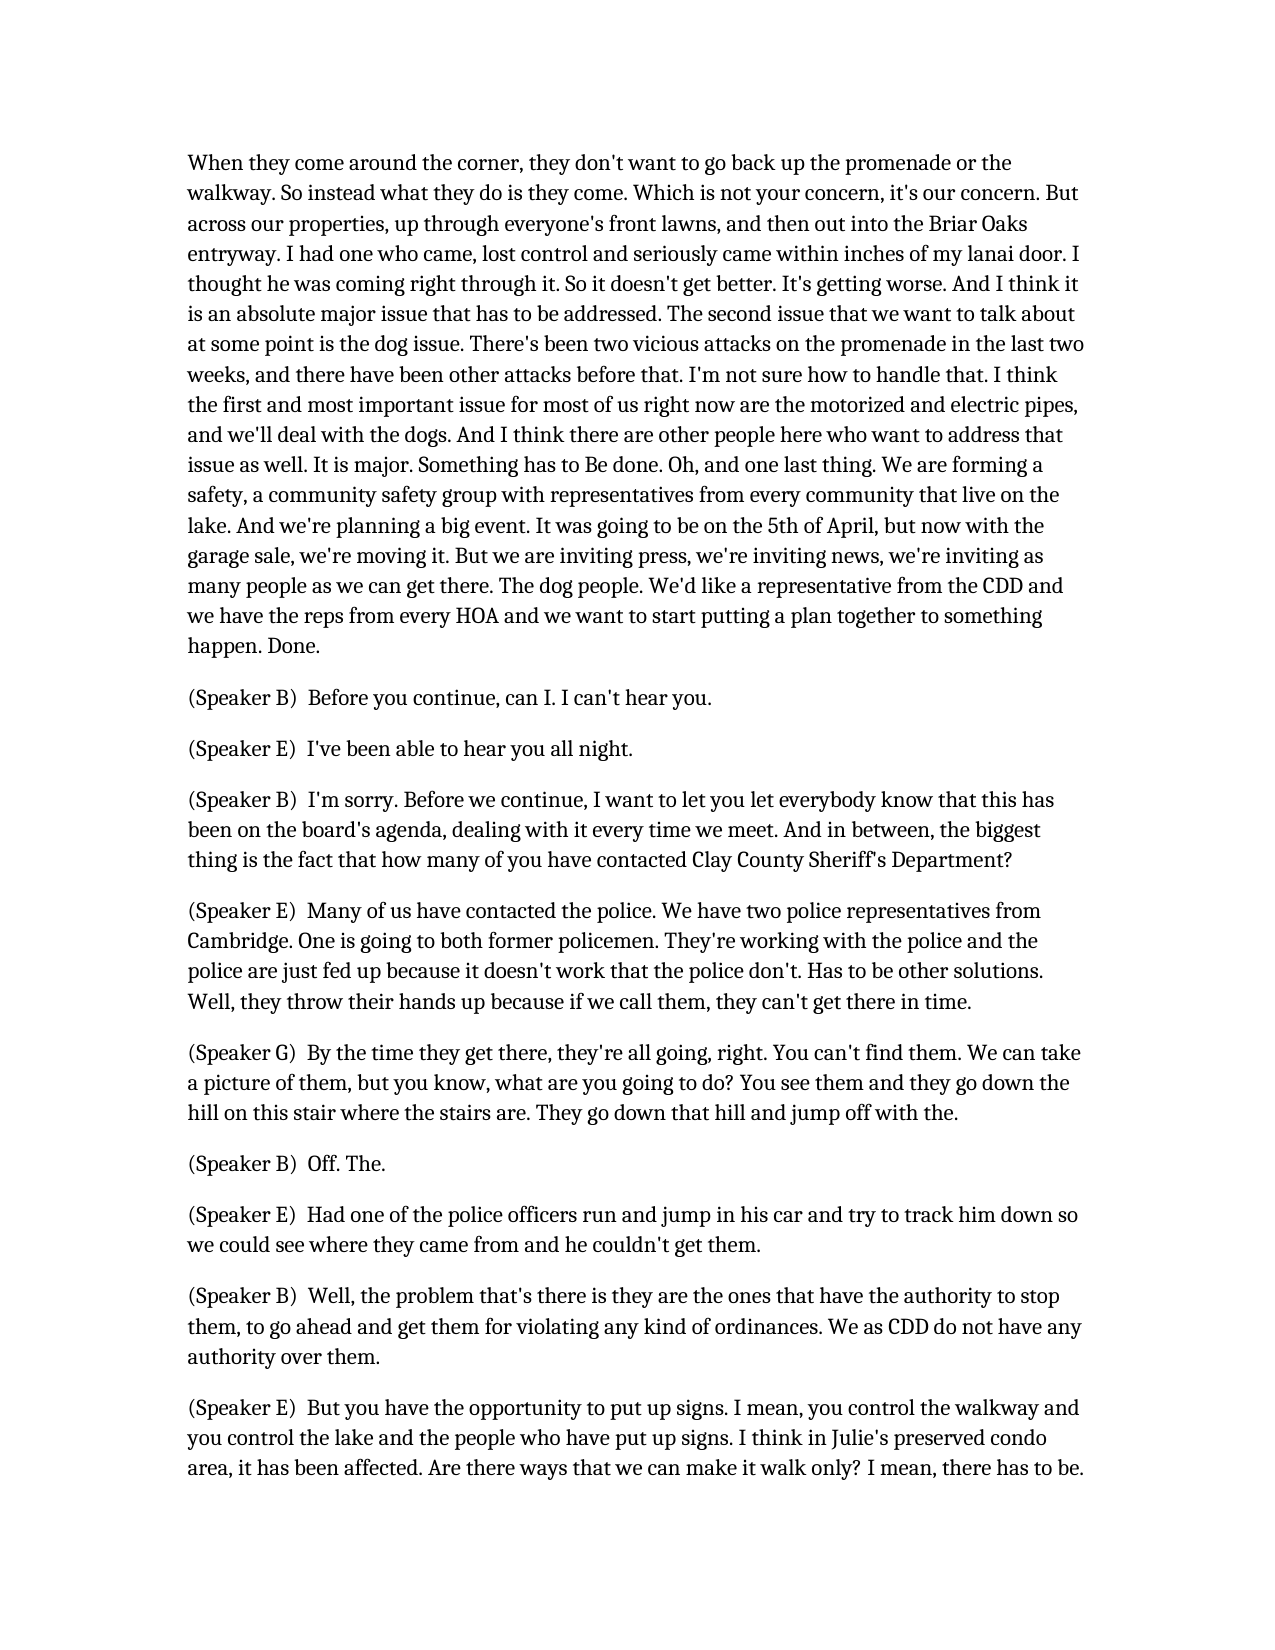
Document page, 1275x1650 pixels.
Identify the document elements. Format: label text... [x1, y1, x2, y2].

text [187, 1395, 1087, 1482]
text (Speaker B) Off. The. [187, 1151, 1087, 1177]
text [187, 150, 1087, 660]
text (Speaker B) I'm sorry. Before we continue, I want to let you let everybody know that this has been on the board's agenda, dealing with it every time we meet. And in between, the biggest thing is the fact that how many of you have contacted Clay County Sheriff's Department? [187, 786, 1087, 873]
text (Speaker E) I've been able to hear you all night. [187, 735, 1087, 762]
text (Speaker B) Before you continue, can I. I can't hear you. [187, 684, 1087, 711]
text (Speaker B) Well, the problem that's there is they are the ones that have the authority to stop them, to go ahead and get them for violating any kind of ordinances. We as CDD do not have any authority over them. [187, 1283, 1087, 1370]
text (Speaker E) Many of us have contacted the police. We have two police representatives from Cambridge. One is going to both former policemen. They're working with the police and the police are just fed up because it doesn't work that the police don't. Has to be other solutions. Well, they throw their hands up because if we call them, they can't get there in time. [187, 898, 1087, 1015]
text (Speaker G) By the time they get there, they're all going, right. You can't find them. We can take a picture of them, but you know, what are you going to do? You see them and they go down the hill on this stair where the stairs are. They go down that hill and jump off with the. [187, 1039, 1087, 1126]
text (Speaker E) Had one of the police officers run and jump in his car and try to track him down so we could see where they came from and he couldn't get them. [187, 1202, 1087, 1259]
